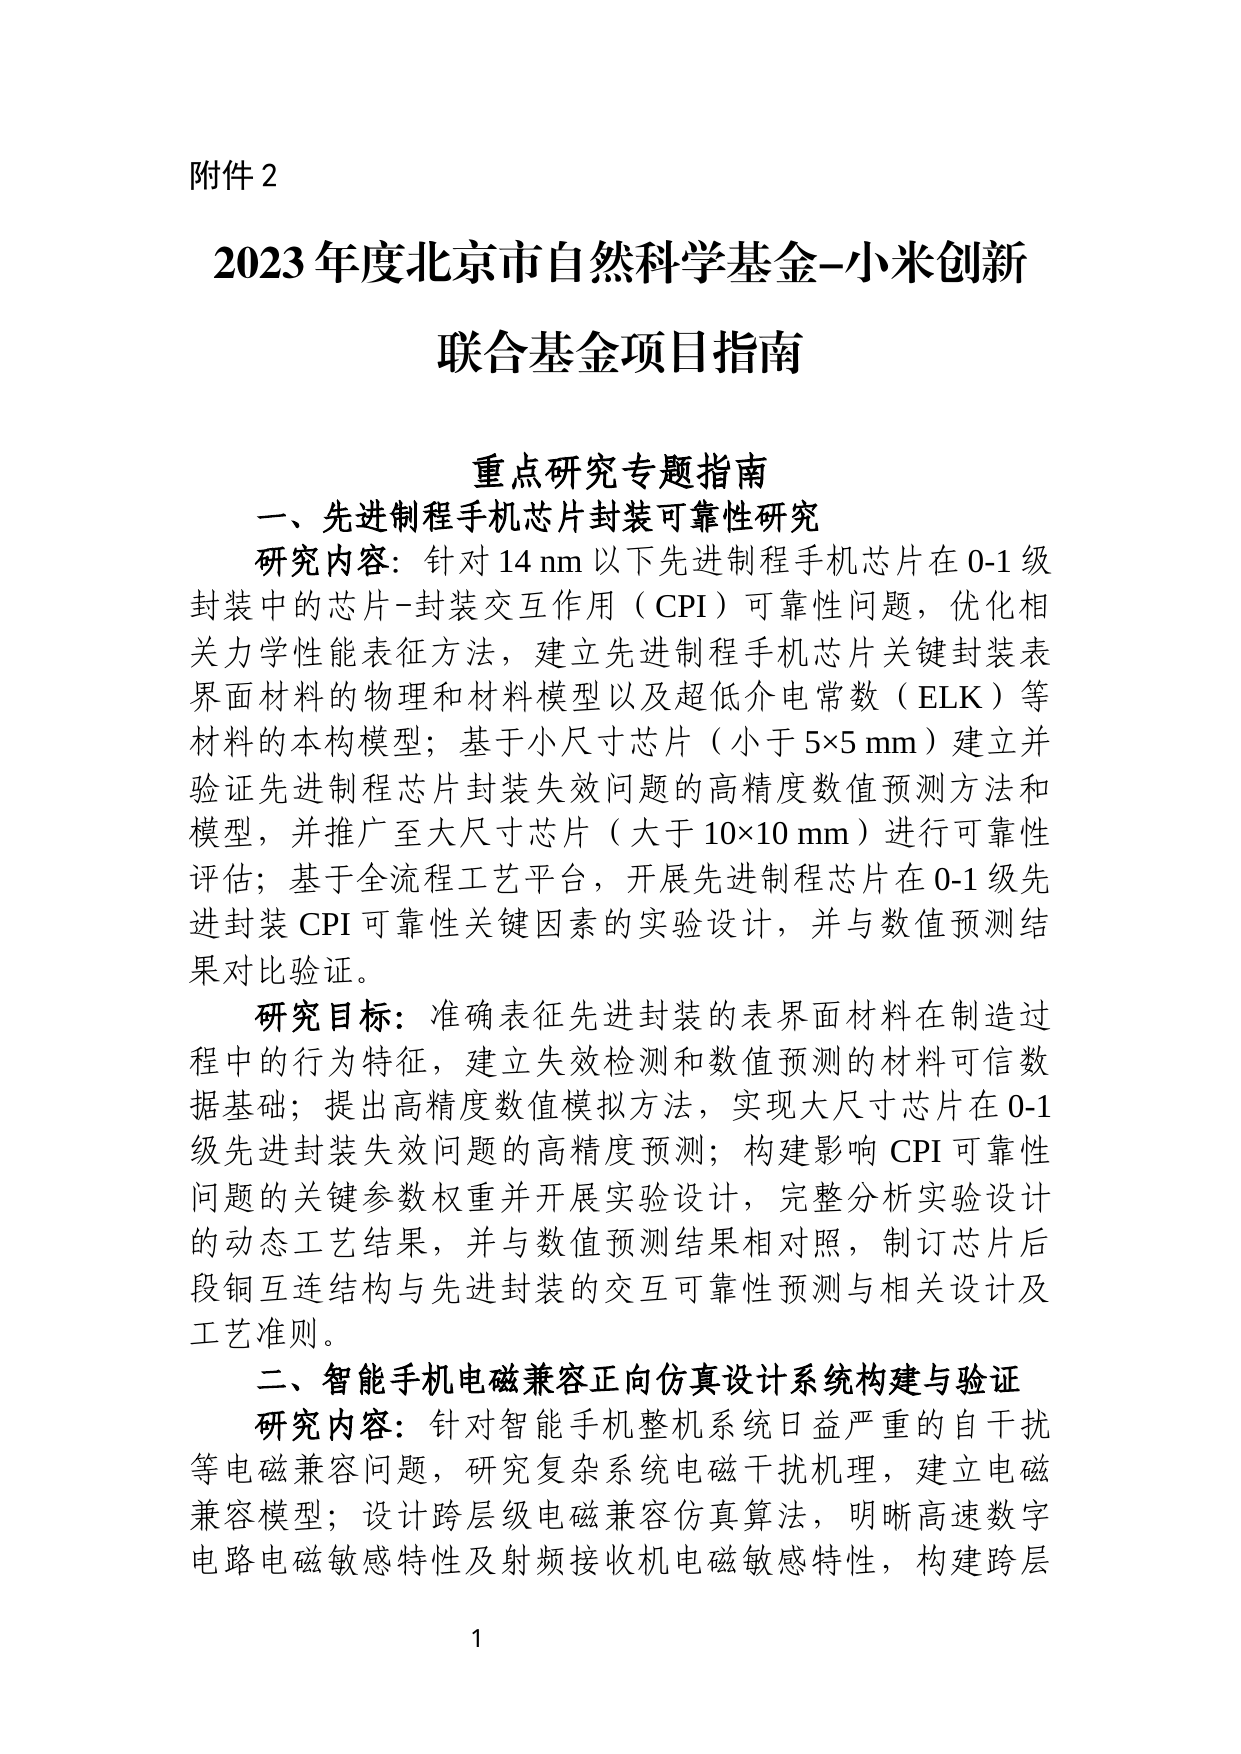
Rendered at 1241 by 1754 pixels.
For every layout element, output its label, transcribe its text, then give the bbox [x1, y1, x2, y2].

text 一、先进制程手机芯片封装可靠性研究 [188, 491, 1052, 537]
text 研究内容：针对14 nm以下先进制程手机芯片在0-1级封装中的芯片-封装交互作用（CPI）可靠性问题，优化相关力学性能表征方法，建立先进制程手机芯片关键封装表界面材料的物理和材料模型以及超低介电常数（ELK）等材料的本构模型；基于小尺寸芯片（小于5×5 mm）建立并验证先进制程芯片封装失效问题的高精度数值预测方法和模型，并推广至大尺寸芯片（大于10×10 mm）进行可靠性评估；基于全流程工艺平台，开展先进制程芯片在0-1级先进封装CPI可靠性关键因素的实验设计，并与数值预测结果对比验证。 [188, 537, 1052, 991]
text 附件2 [188, 150, 1052, 196]
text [188, 1399, 1052, 1581]
text 研究目标：准确表征先进封装的表界面材料在制造过程中的行为特征，建立失效检测和数值预测的材料可信数据基础；提出高精度数值模拟方法，实现大尺寸芯片在0-1级先进封装失效问题的高精度预测；构建影响CPI可靠性问题的关键参数权重并开展实验设计，完整分析实验设计的动态工艺结果，并与数值预测结果相对照，制订芯片后段铜互连结构与先进封装的交互可靠性预测与相关设计及工艺准则。 [188, 991, 1052, 1354]
text 联合基金项目指南 [188, 309, 1052, 400]
text 2023年度北京市自然科学基金-小米创新 [188, 219, 1052, 309]
text 重点研究专题指南 [188, 446, 1052, 491]
text 二、智能手机电磁兼容正向仿真设计系统构建与验证 [188, 1354, 1052, 1399]
